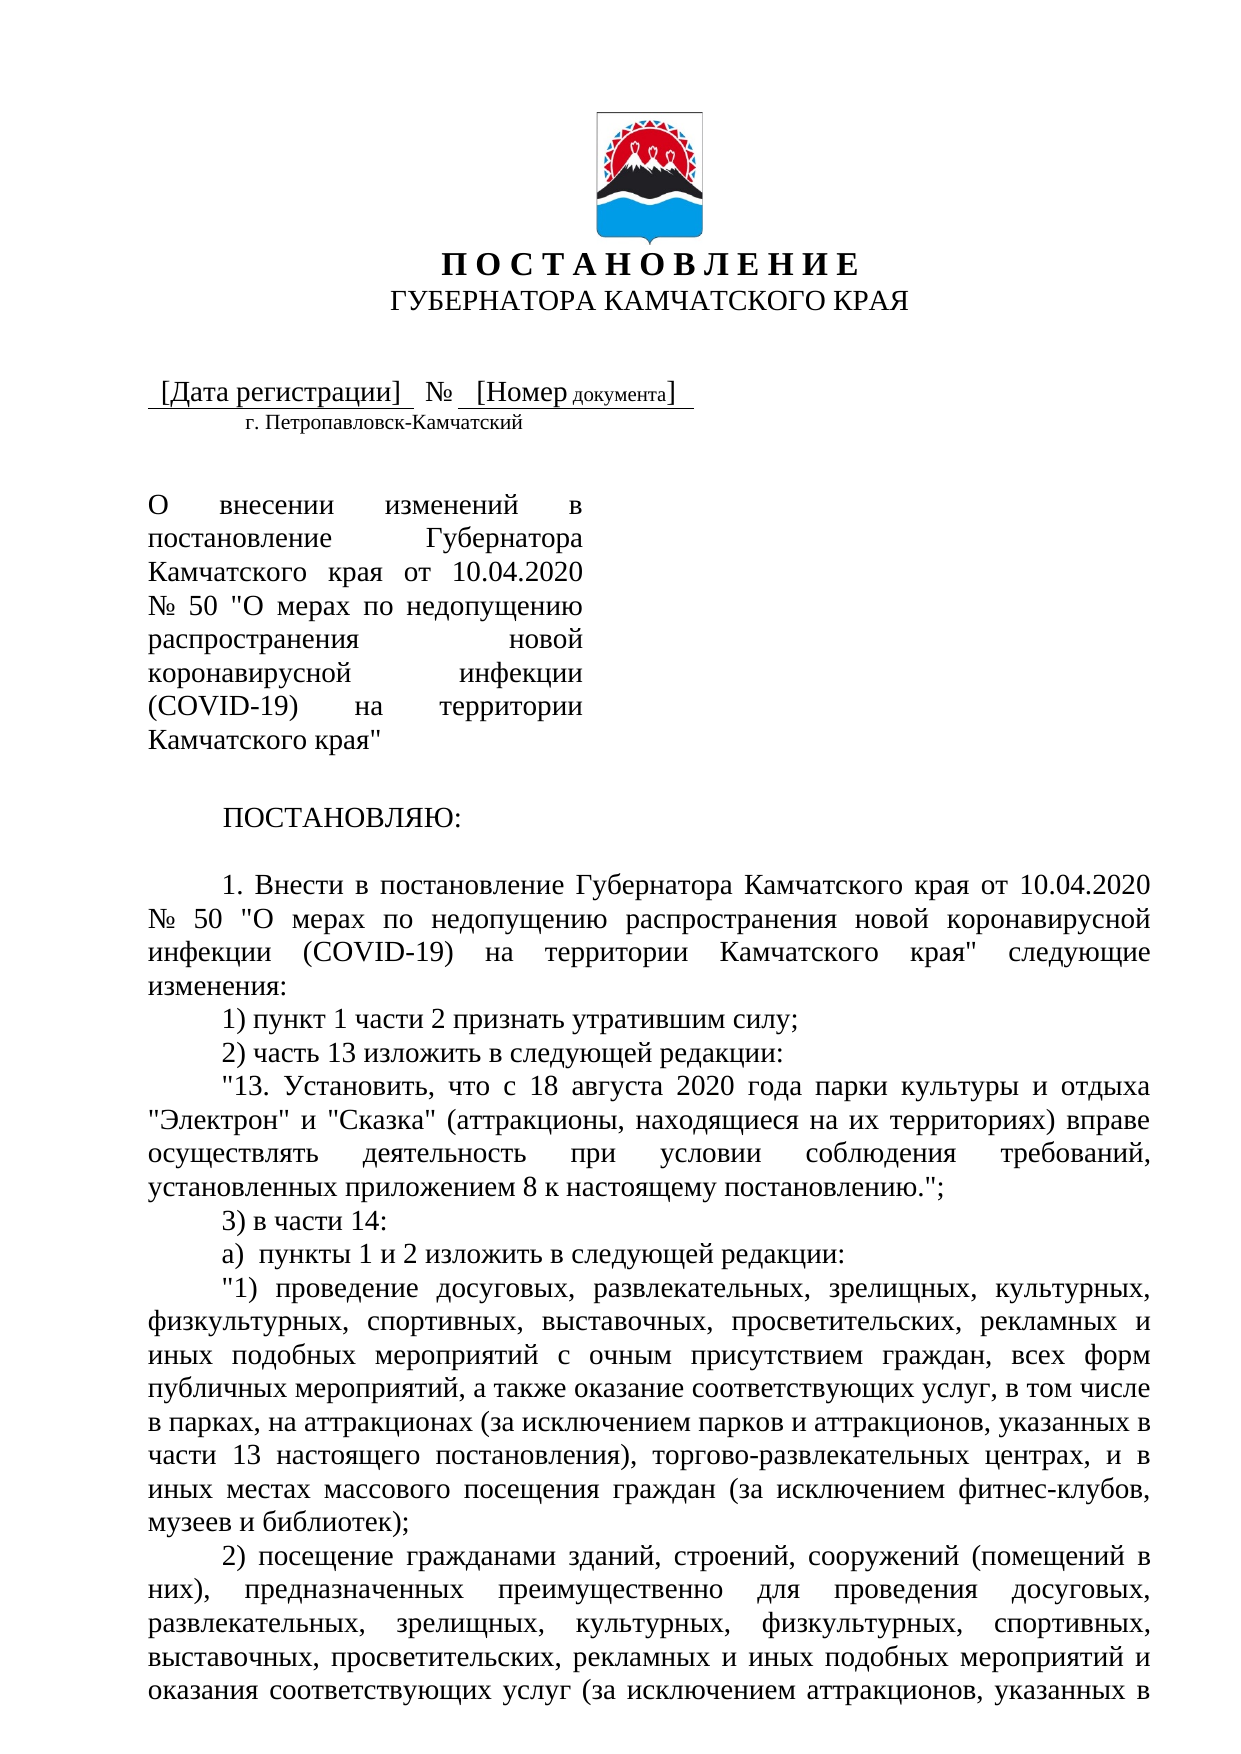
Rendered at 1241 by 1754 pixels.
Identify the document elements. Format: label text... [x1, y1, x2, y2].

text "13. Установить, что с 18 августа 2020 года парки культуры и отдыха "Электрон" и "Сказка" (аттракционы, находящиеся на их территориях) вправе осуществлять деятельность при условии соблюдения требований, установленных приложением 8 к настоящему постановлению."; [148, 1068, 1152, 1203]
table_header № [414, 374, 458, 408]
title П О С Т А Н О В Л Е Н И Е [148, 245, 1152, 283]
text ПОСТАНОВЛЯЮ: [148, 800, 1152, 834]
table_header О внесении изменений в постановление Губернатора Камчатского края от 10.04.2020 № 50 "О мерах по недопущению распространения новой коронавирусной инфекции (COVID-19) на территории Камчатского края" [136, 476, 594, 767]
table_header [Дата регистрации] [148, 374, 414, 408]
text а) пункты 1 и 2 изложить в следующей редакции: [148, 1236, 1152, 1270]
text 1) пункт 1 части 2 признать утратившим силу; [148, 1001, 1152, 1035]
text "1) проведение досуговых, развлекательных, зрелищных, культурных, физкультурных, спортивных, выставочных, просветительских, рекламных и иных подобных мероприятий с очным присутствием граждан, всех форм публичных мероприятий, а также оказание соответствующих услуг, в том числе в парках, на аттракционах (за исключением парков и аттракционов, указанных в части 13 настоящего постановления), торгово-развлекательных центрах, и в иных местах массового посещения граждан (за исключением фитнес-клубов, музеев и библиотек); [148, 1270, 1152, 1538]
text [148, 1538, 1152, 1706]
text 2) часть 13 изложить в следующей редакции: [148, 1035, 1152, 1068]
title ГУБЕРНАТОРА КАМЧАТСКОГО КРАЯ [148, 283, 1152, 317]
table_header [Номер документа] [458, 374, 694, 408]
text 3) в части 14: [148, 1203, 1152, 1236]
text г. Петропавловск-Камчатский [148, 409, 1152, 452]
text 1. Внести в постановление Губернатора Камчатского края от 10.04.2020 № 50 "О мерах по недопущению распространения новой коронавирусной инфекции (COVID-19) на территории Камчатского края" следующие изменения: [148, 867, 1152, 1001]
picture [596, 112, 703, 245]
